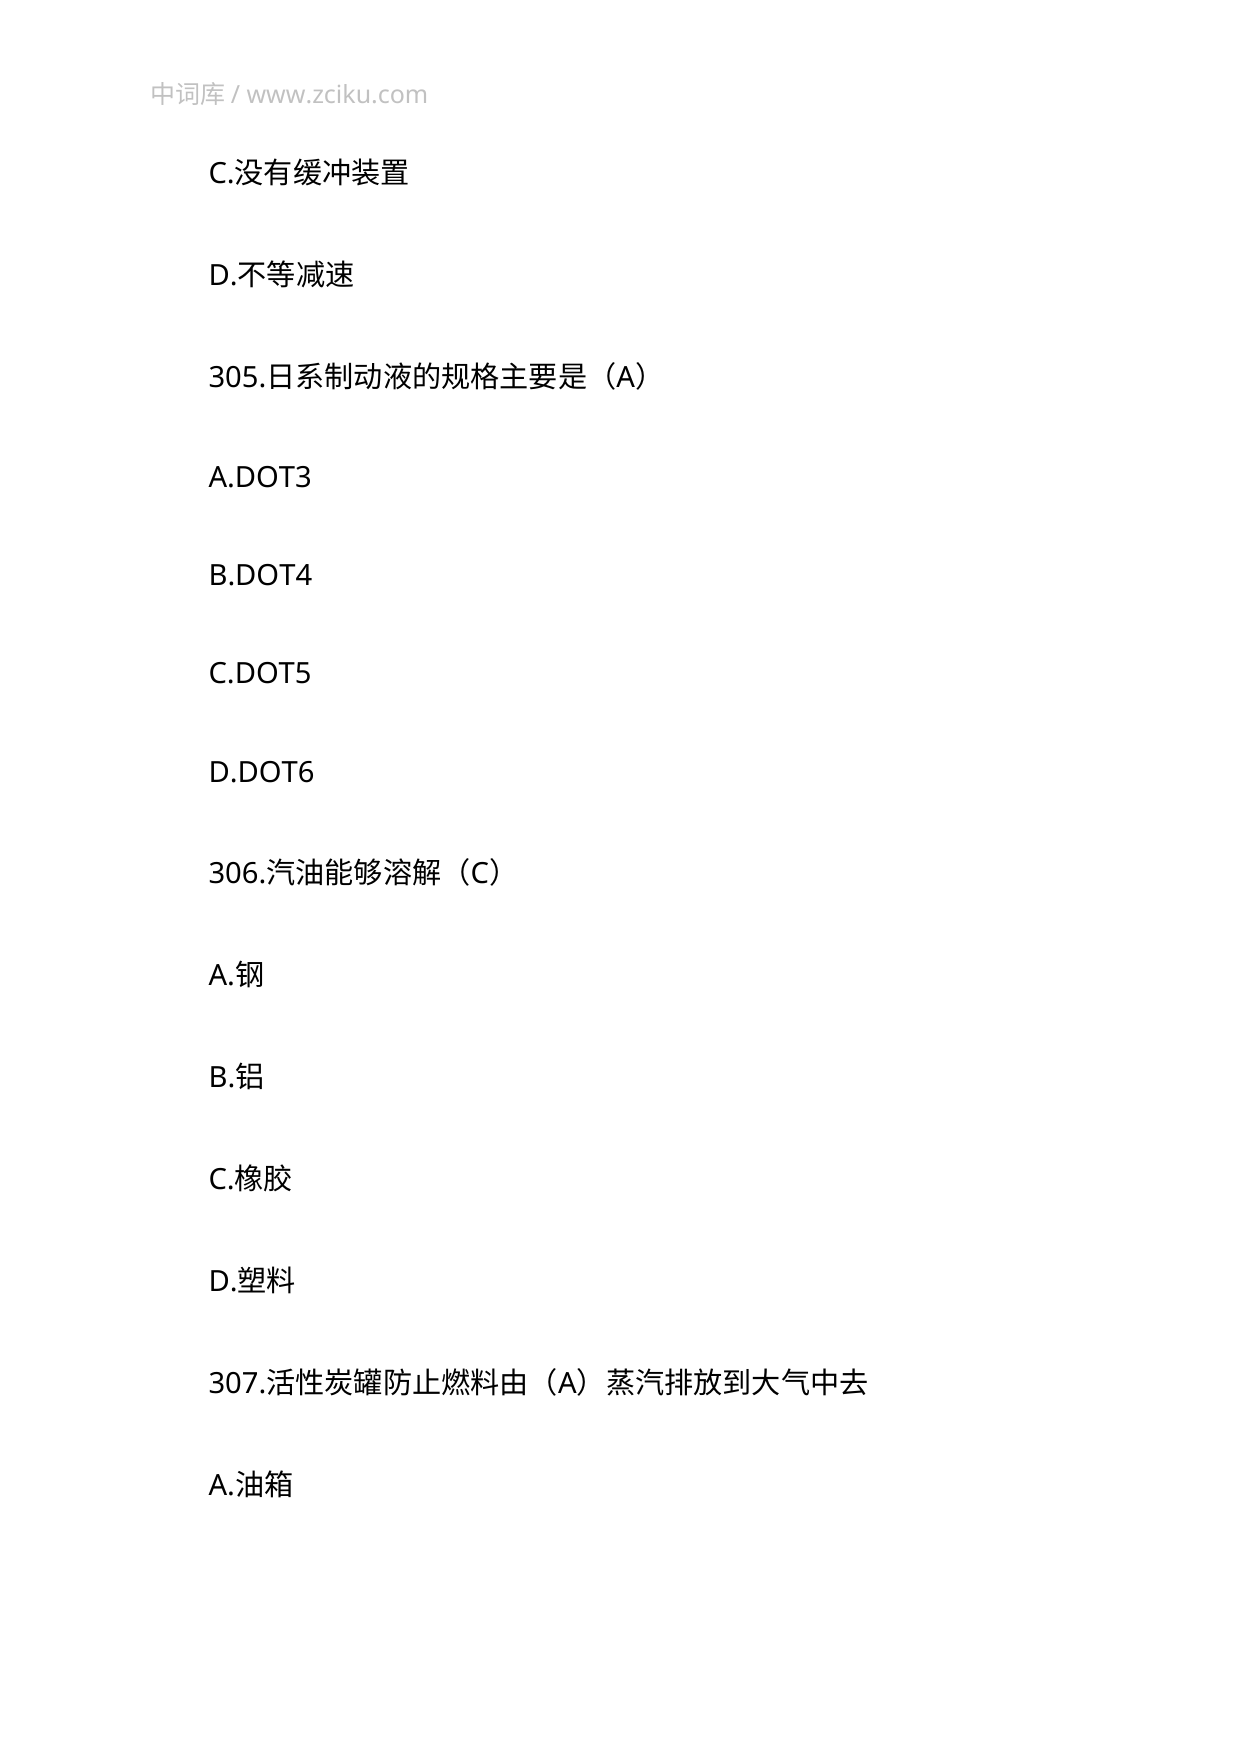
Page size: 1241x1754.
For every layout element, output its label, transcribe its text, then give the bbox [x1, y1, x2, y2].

text 307.活性炭罐防止燃料由（A）蒸汽排放到大气中去 [150, 1359, 1090, 1402]
text D.DOT6 [150, 751, 1090, 791]
text B.DOT4 [150, 554, 1090, 594]
text C.没有缓冲装置 [150, 150, 1090, 192]
text A.钢 [150, 952, 1090, 994]
text D.不等减速 [150, 252, 1090, 294]
text A.DOT3 [150, 456, 1090, 496]
text C.DOT5 [150, 653, 1090, 692]
text 306.汽油能够溶解（C） [150, 850, 1090, 892]
text C.橡胶 [150, 1156, 1090, 1198]
text A.油箱 [150, 1462, 1090, 1504]
text B.铝 [150, 1054, 1090, 1096]
text D.塑料 [150, 1258, 1090, 1300]
text 305.日系制动液的规格主要是（A） [150, 354, 1090, 396]
